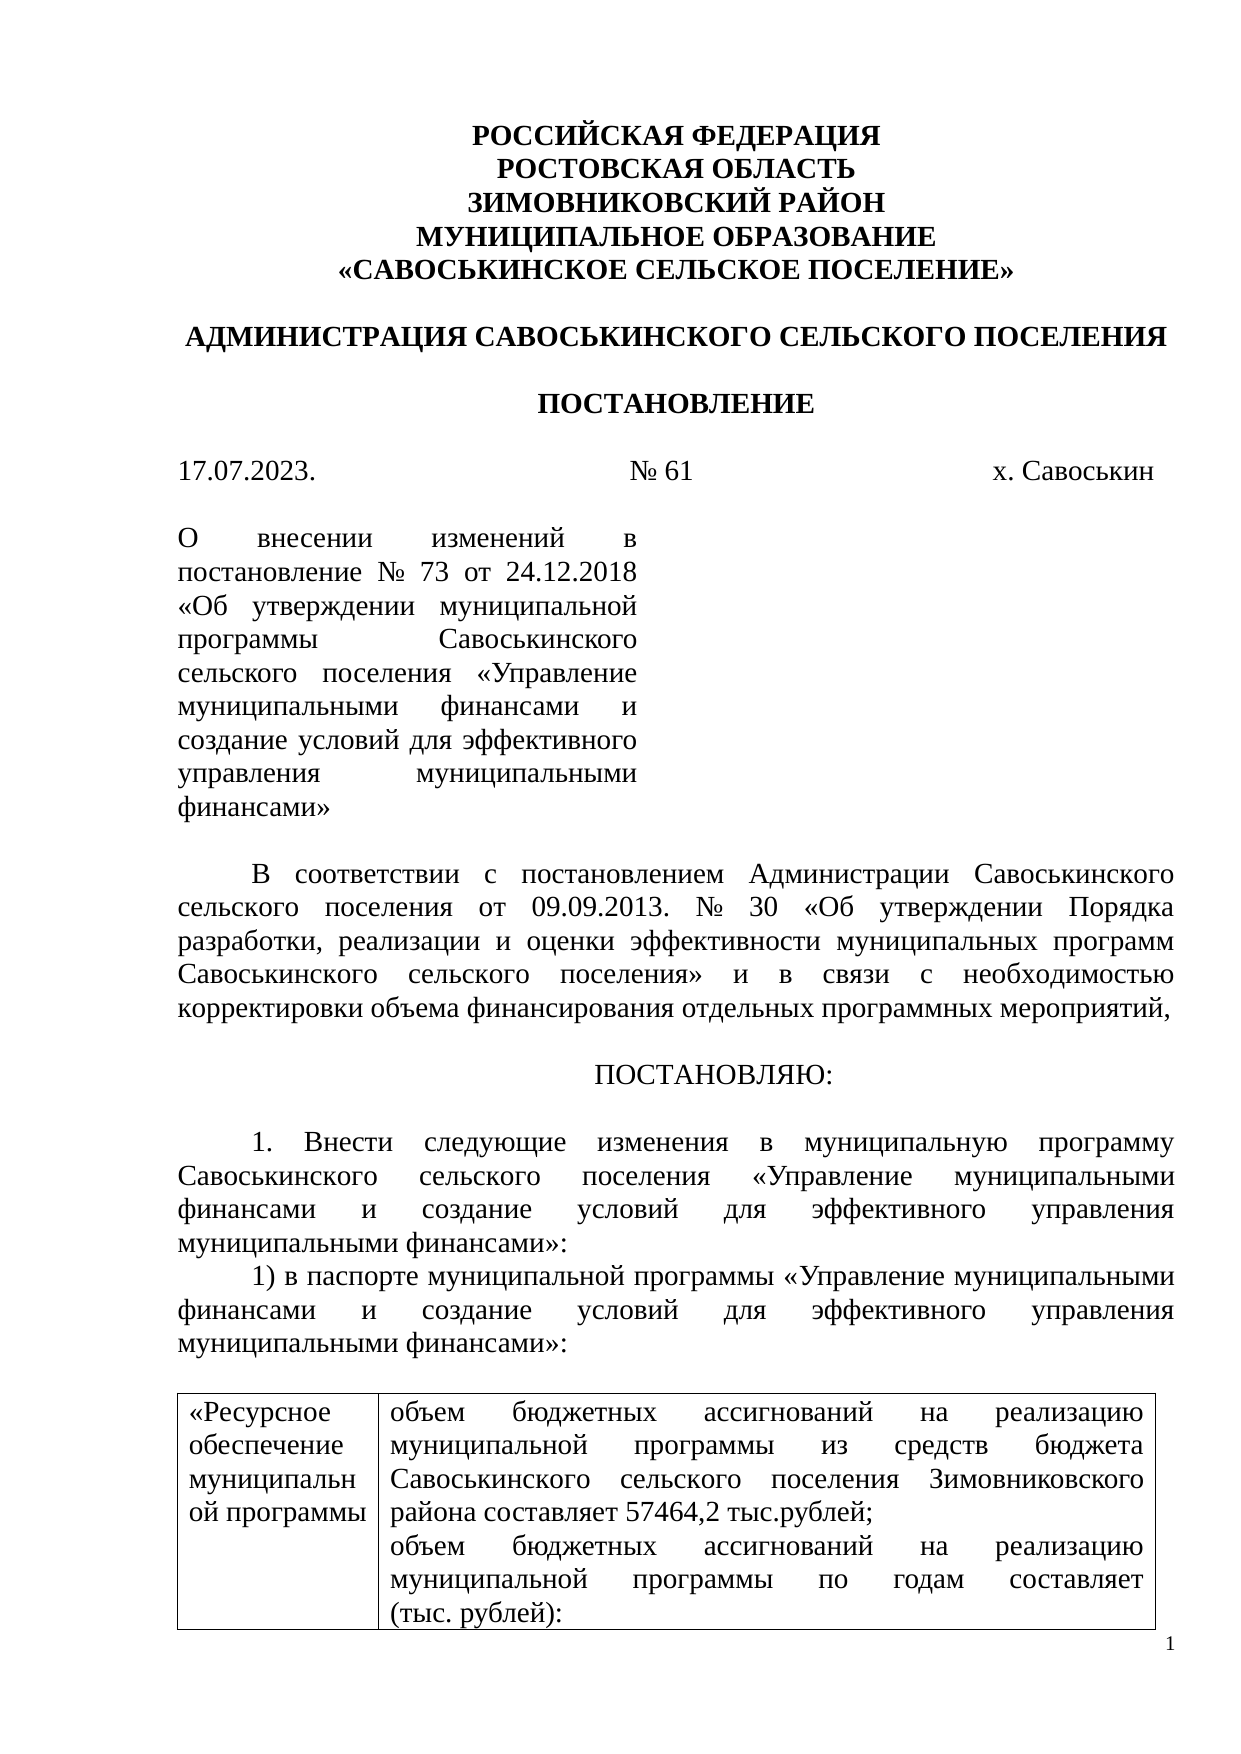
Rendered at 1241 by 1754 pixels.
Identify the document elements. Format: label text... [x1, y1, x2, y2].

list 1) в паспорте муниципальной программы «Управление муниципальными финансами и создание условий для эффективного управления муниципальными финансами»: [177, 1258, 1175, 1359]
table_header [178, 1394, 378, 1628]
text 1. Внести следующие изменения в муниципальную программу Савоськинского сельского поселения «Управление муниципальными финансами и создание условий для эффективного управления муниципальными финансами»: [177, 1124, 1175, 1258]
text МУНИЦИПАЛЬНОЕ ОБРАЗОВАНИЕ [177, 219, 1175, 252]
table_header О внесении изменений в постановление № 73 от 24.12.2018 «Об утверждении муниципальной программы Савоськинского сельского поселения «Управление муниципальными финансами и создание условий для эффективного управления муниципальными финансами» [166, 521, 649, 822]
text «САВОСЬКИНСКОЕ СЕЛЬСКОЕ ПОСЕЛЕНИЕ» [177, 252, 1175, 286]
text РОССИЙСКАЯ ФЕДЕРАЦИЯ [177, 118, 1175, 152]
text ПОСТАНОВЛЯЮ: [177, 1057, 1175, 1091]
text АДМИНИСТРАЦИЯ САВОСЬКИНСКОГО СЕЛЬСКОГО ПОСЕЛЕНИЯ [177, 319, 1175, 353]
table_header объем бюджетных ассигнований на реализацию муниципальной программы из средств бюджета Савоськинского сельского поселения Зимовниковского района составляет 57464,2 тыс.рублей; объем бюджетных ассигнований на реализацию муниципальной программы по годам составляет (тыс. рублей): [379, 1394, 1155, 1628]
text РОСТОВСКАЯ ОБЛАСТЬ [177, 152, 1175, 185]
text В соответствии с постановлением Администрации Савоськинского сельского поселения от 09.09.2013. № 30 «Об утверждении Порядка разработки, реализации и оценки эффективности муниципальных программ Савоськинского сельского поселения» и в связи с необходимостью корректировки объема финансирования отдельных программных мероприятий, [177, 856, 1175, 1024]
text 17.07.2023. № 61 х. Савоськин [177, 453, 1175, 487]
text ЗИМОВНИКОВСКИЙ РАЙОН [177, 185, 1175, 219]
text ПОСТАНОВЛЕНИЕ [177, 386, 1175, 420]
